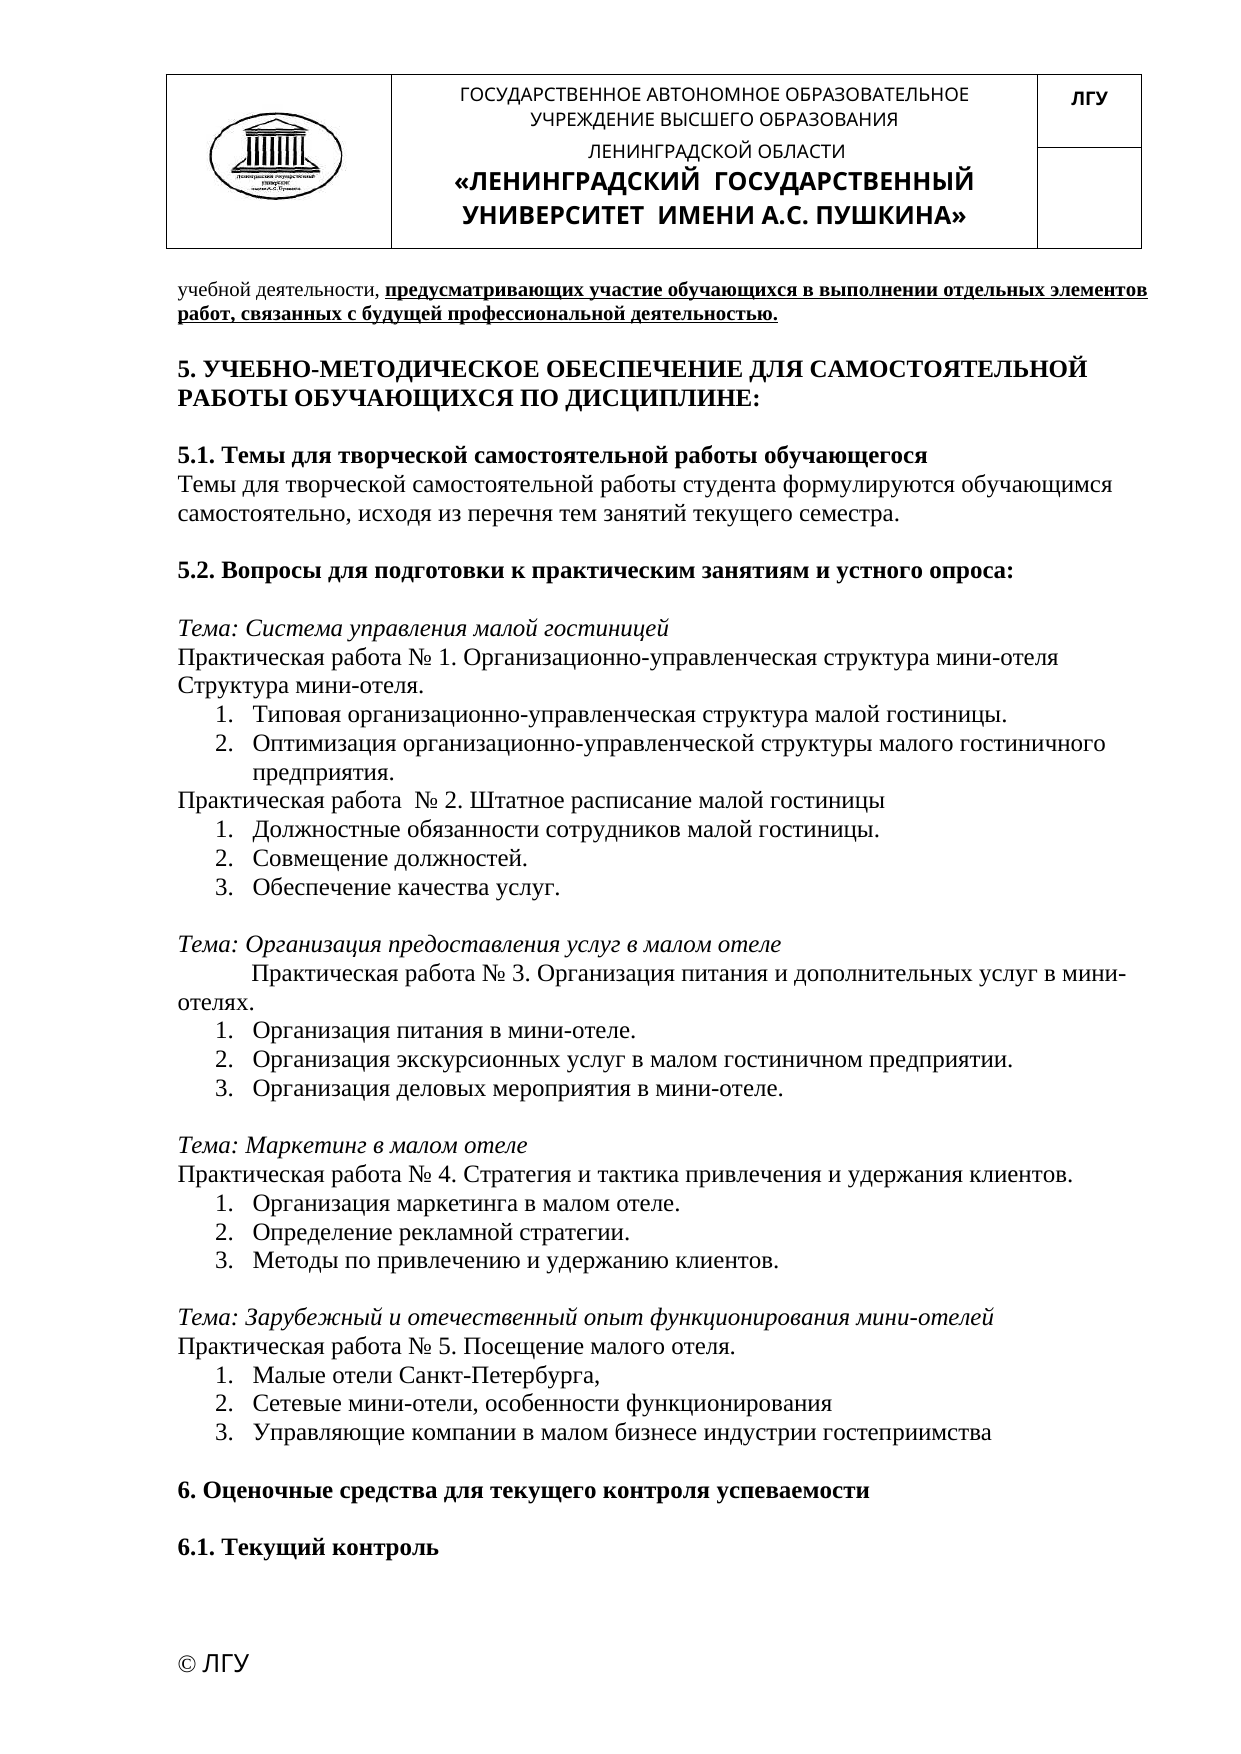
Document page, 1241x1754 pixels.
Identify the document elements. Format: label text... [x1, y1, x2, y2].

text Тема: Система управления малой гостиницей [177, 613, 1152, 642]
text Практическая работа № 3. Организация питания и дополнительных услуг в мини-отелях. [177, 958, 1152, 1015]
text 6. Оценочные средства для текущего контроля успеваемости [177, 1475, 1152, 1503]
text Тема: Организация предоставления услуг в малом отеле [177, 929, 1152, 958]
list Организация питания в мини-отеле. [215, 1015, 1152, 1044]
text Практическая работа № 4. Стратегия и тактика привлечения и удержания клиентов. [177, 1159, 1152, 1188]
text 5.2. Вопросы для подготовки к практическим занятиям и устного опроса: [177, 555, 1152, 584]
list Малые отели Санкт-Петербурга, [215, 1360, 1152, 1388]
list Определение рекламной стратегии. [215, 1217, 1152, 1245]
list Управляющие компании в малом бизнесе индустрии гостеприимства [215, 1417, 1152, 1446]
text Практическая работа № 5. Посещение малого отеля. [177, 1331, 1152, 1360]
picture [177, 75, 386, 239]
list Должностные обязанности сотрудников малой гостиницы. [215, 814, 1152, 843]
text 6.1. Текущий контроль [177, 1532, 1152, 1561]
list Типовая организационно-управленческая структура малой гостиницы. [215, 699, 1152, 728]
text Темы для творческой самостоятельной работы студента формулируются обучающимся самостоятельно, исходя из перечня тем занятий текущего семестра. [177, 469, 1152, 527]
list Оптимизация организационно-управленческой структуры малого гостиничного предприятия. [215, 728, 1152, 785]
list Сетевые мини-отели, особенности функционирования [215, 1388, 1152, 1417]
text Тема: Маркетинг в малом отеле [177, 1130, 1152, 1159]
list Практическая работа № 2. Штатное расписание малой гостиницы [177, 785, 1152, 814]
text Тема: Зарубежный и отечественный опыт функционирования мини-отелей [177, 1302, 1152, 1331]
list Методы по привлечению и удержанию клиентов. [215, 1245, 1152, 1274]
list Совмещение должностей. [215, 843, 1152, 872]
list Организация деловых мероприятия в мини-отеле. [215, 1073, 1152, 1102]
list Организация экскурсионных услуг в малом гостиничном предприятии. [215, 1044, 1152, 1073]
list Организация маркетинга в малом отеле. [215, 1188, 1152, 1217]
list Обеспечение качества услуг. [215, 872, 1152, 900]
text 5.1. Темы для творческой самостоятельной работы обучающегося [177, 440, 1152, 469]
text Практическая работа № 1. Организационно-управленческая структура мини-отеля Структура мини-отеля. [177, 642, 1152, 699]
text 5. Учебно-методическое обеспечение для самостоятельной работы обучающихся по дисциплине: [177, 354, 1152, 412]
